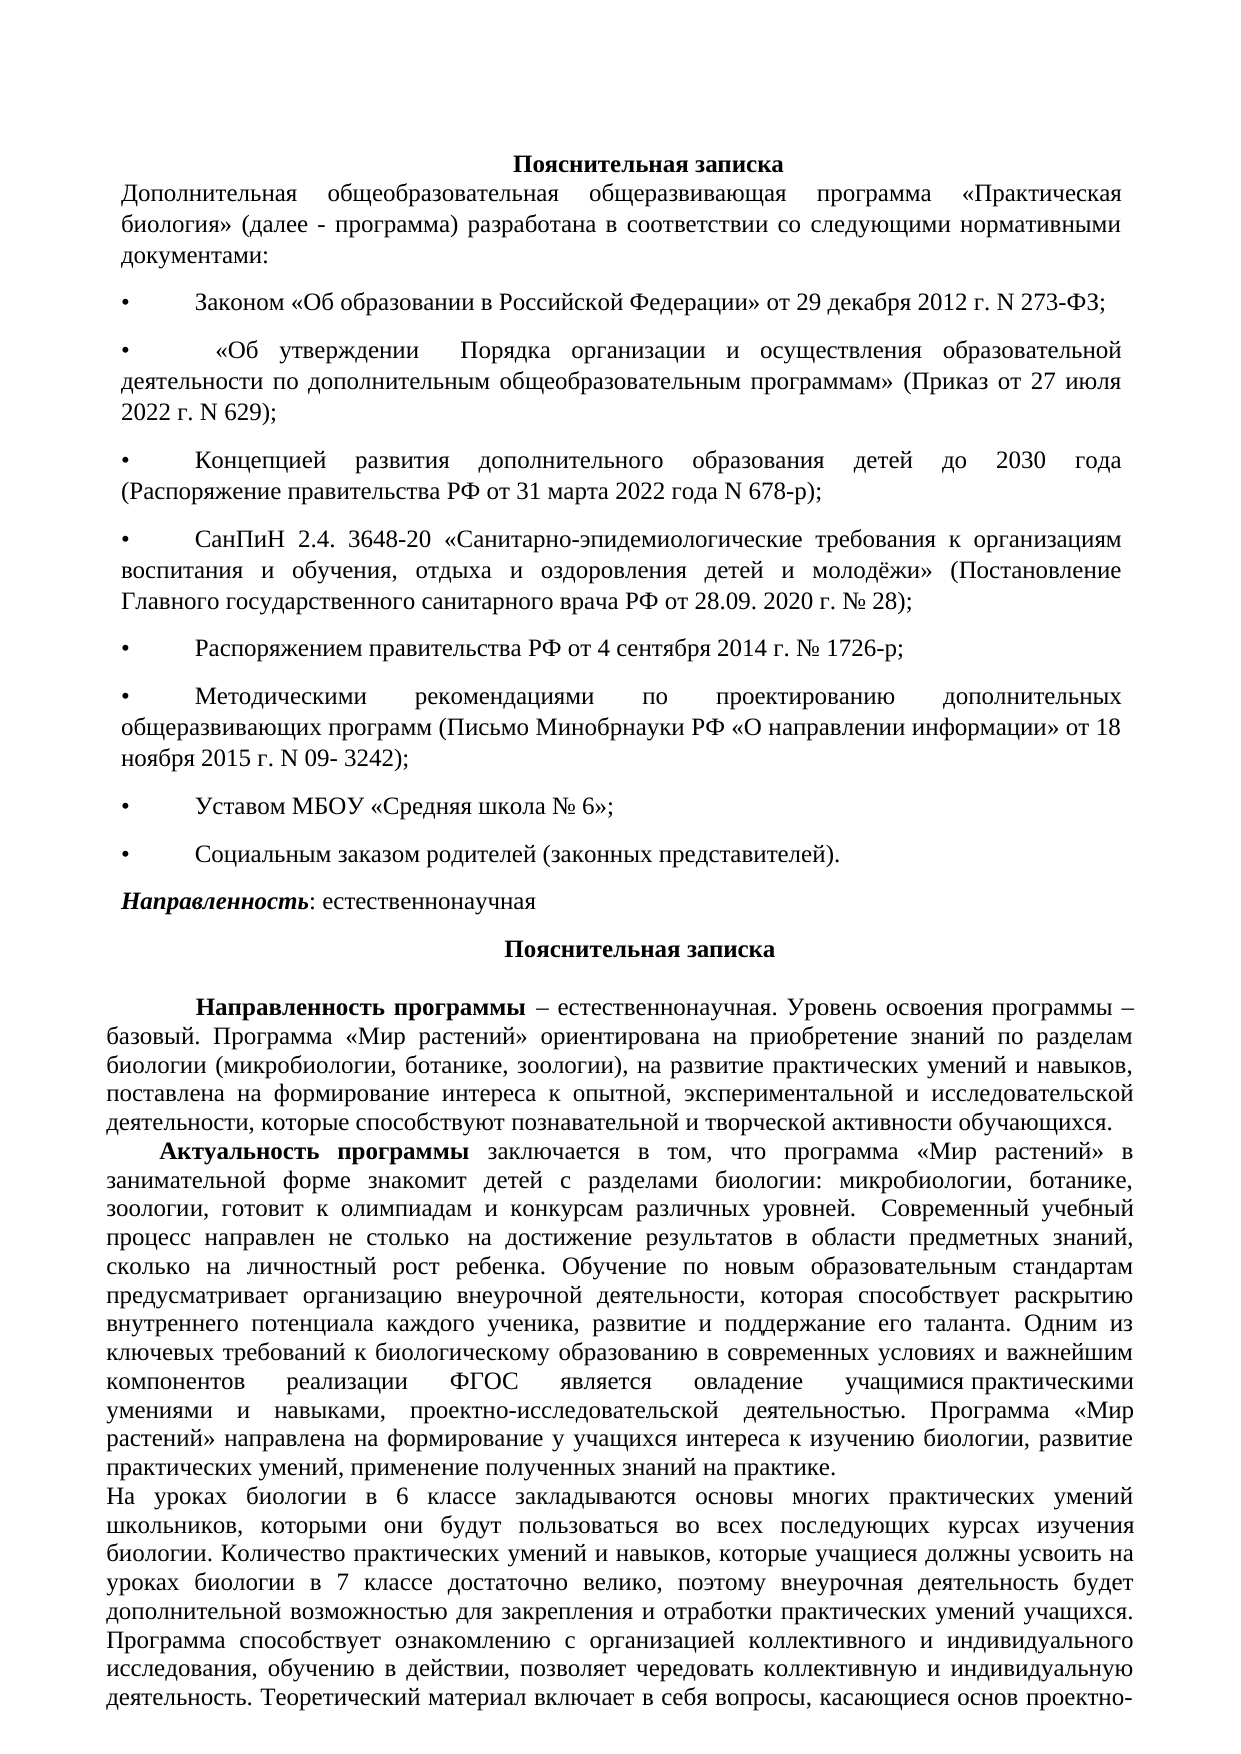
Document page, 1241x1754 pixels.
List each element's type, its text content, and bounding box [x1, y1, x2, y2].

text • Уставом МБОУ «Средняя школа № 6»; [121, 791, 1122, 820]
text Направленность: естественнонаучная [121, 886, 1122, 915]
text Направленность программы – естественнонаучная. Уровень освоения программы – базовый. Программа «Мир растений» ориентирована на приобретение знаний по разделам биологии (микробиологии, ботанике, зоологии), на развитие практических умений и навыков, поставлена на формирование интереса к опытной, экспериментальной и исследовательской деятельности, которые способствуют познавательной и творческой активности обучающихся. [35, 992, 1134, 1136]
text • Распоряжением правительства РФ от 4 сентября 2014 г. № 1726-р; [121, 633, 1122, 662]
text Пояснительная записка [121, 149, 1176, 178]
text • Законом «Об образовании в Российской Федерации» от 29 декабря 2012 г. N 273-ФЗ; [121, 287, 1122, 316]
text Актуальность программы заключается в том, что программа «Мир растений» в занимательной форме знакомит детей с разделами биологии: микробиологии, ботанике, зоологии, готовит к олимпиадам и конкурсам различных уровней. Современный учебный процесс направлен не столько на достижение результатов в области предметных знаний, сколько на личностный рост ребенка. Обучение по новым образовательным стандартам предусматривает организацию внеурочной деятельности, которая способствует раскрытию внутреннего потенциала каждого ученика, развитие и поддержание его таланта. Одним из ключевых требований к биологическому образованию в современных условиях и важнейшим компонентов реализации ФГОС является овладение учащимися практическими умениями и навыками, проектно-исследовательской деятельностью. Программа «Мир растений» направлена на формирование у учащихся интереса к изучению биологии, развитие практических умений, применение полученных знаний на практике. [106, 1136, 1134, 1481]
text • Концепцией развития дополнительного образования детей до 2030 года (Распоряжение правительства РФ от 31 марта 2022 года N 678-р); [121, 445, 1122, 505]
text • «Об утверждении Порядка организации и осуществления образовательной деятельности по дополнительным общеобразовательным программам» (Приказ от 27 июля 2022 г. N 629); [121, 335, 1122, 426]
text Дополнительная общеобразовательная общеразвивающая программа «Практическая биология» (далее - программа) разработана в соответствии со следующими нормативными документами: [121, 178, 1122, 268]
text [106, 1481, 1134, 1711]
text • Методическими рекомендациями по проектированию дополнительных общеразвивающих программ (Письмо Минобрнауки РФ «О направлении информации» от 18 ноября 2015 г. N 09- 3242); [121, 681, 1122, 772]
text • Социальным заказом родителей (законных представителей). [121, 839, 1122, 867]
text Пояснительная записка [178, 934, 1101, 963]
text • СанПиН 2.4. 3648-20 «Санитарно-эпидемиологические требования к организациям воспитания и обучения, отдыха и оздоровления детей и молодёжи» (Постановление Главного государственного санитарного врача РФ от 28.09. 2020 г. № 28); [121, 524, 1122, 614]
